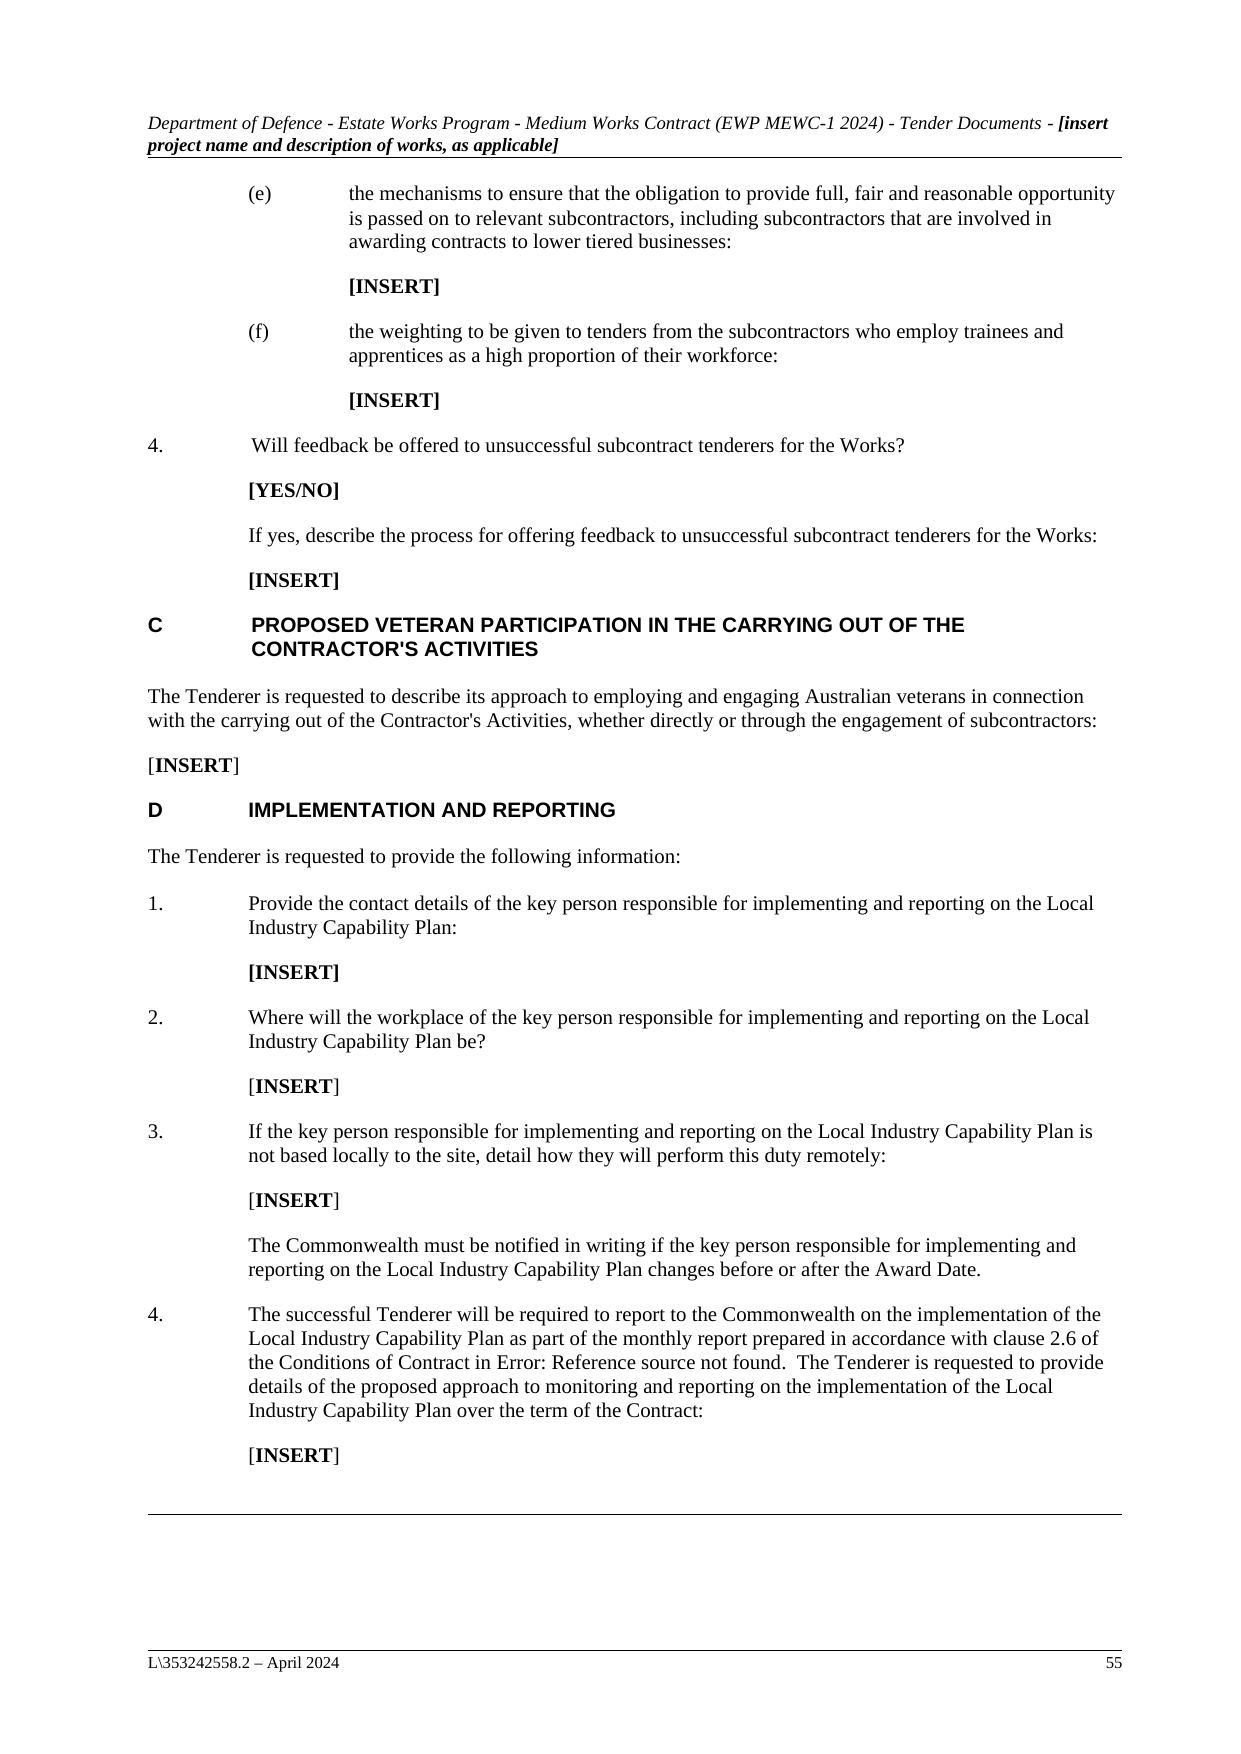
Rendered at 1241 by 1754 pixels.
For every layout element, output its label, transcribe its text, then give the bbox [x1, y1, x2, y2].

text If the key person responsible for implementing and reporting on the Local Industry Capability Plan is not based locally to the site, detail how they will perform this duty remotely: [148, 1119, 1122, 1167]
text [INSERT] [348, 274, 1122, 298]
text [INSERT] [248, 960, 1122, 984]
subtitle Provide the contact details of the key person responsible for implementing and reporting on the Local Industry Capability Plan: [148, 891, 1122, 939]
subtitle C PROPOSED VETERAN PARTICIPATION IN THE CARRYING OUT OF THE CONTRACTOR'S ACTIVITIES [148, 613, 1122, 661]
text [YES/NO] [248, 478, 1122, 502]
text If yes, describe the process for offering feedback to unsuccessful subcontract tenderers for the Works: [248, 523, 1122, 547]
list The Commonwealth must be notified in writing if the key person responsible for implementing and reporting on the Local Industry Capability Plan changes before or after the Award Date. [248, 1233, 1122, 1281]
text The Tenderer is requested to describe its approach to employing and engaging Australian veterans in connection with the carrying out of the Contractor's Activities, whether directly or through the engagement of subcontractors: [148, 683, 1122, 732]
text [INSERT] [348, 388, 1122, 412]
subtitle D IMPLEMENTATION AND REPORTING [148, 797, 1122, 821]
text Where will the workplace of the key person responsible for implementing and reporting on the Local Industry Capability Plan be? [148, 1005, 1122, 1053]
text [INSERT] [148, 1443, 1122, 1467]
text [INSERT] [248, 1188, 1122, 1212]
text The Tenderer is requested to provide the following information: [148, 844, 1122, 868]
text the weighting to be given to tenders from the subcontractors who employ trainees and apprentices as a high proportion of their workforce: [248, 319, 1122, 367]
text [INSERT] [148, 752, 1122, 777]
text [INSERT] [248, 568, 1122, 592]
text the mechanisms to ensure that the obligation to provide full, fair and reasonable opportunity is passed on to relevant subcontractors, including subcontractors that are involved in awarding contracts to lower tiered businesses: [248, 181, 1122, 253]
text The successful Tenderer will be required to report to the Commonwealth on the implementation of the Local Industry Capability Plan as part of the monthly report prepared in accordance with clause 2.6 of the Conditions of Contract in Part 5. The Tenderer is requested to provide details of the proposed approach to monitoring and reporting on the implementation of the Local Industry Capability Plan over the term of the Contract: [148, 1302, 1122, 1422]
list [INSERT] [248, 1074, 1122, 1098]
list Will feedback be offered to unsuccessful subcontract tenderers for the Works? [148, 433, 1122, 457]
